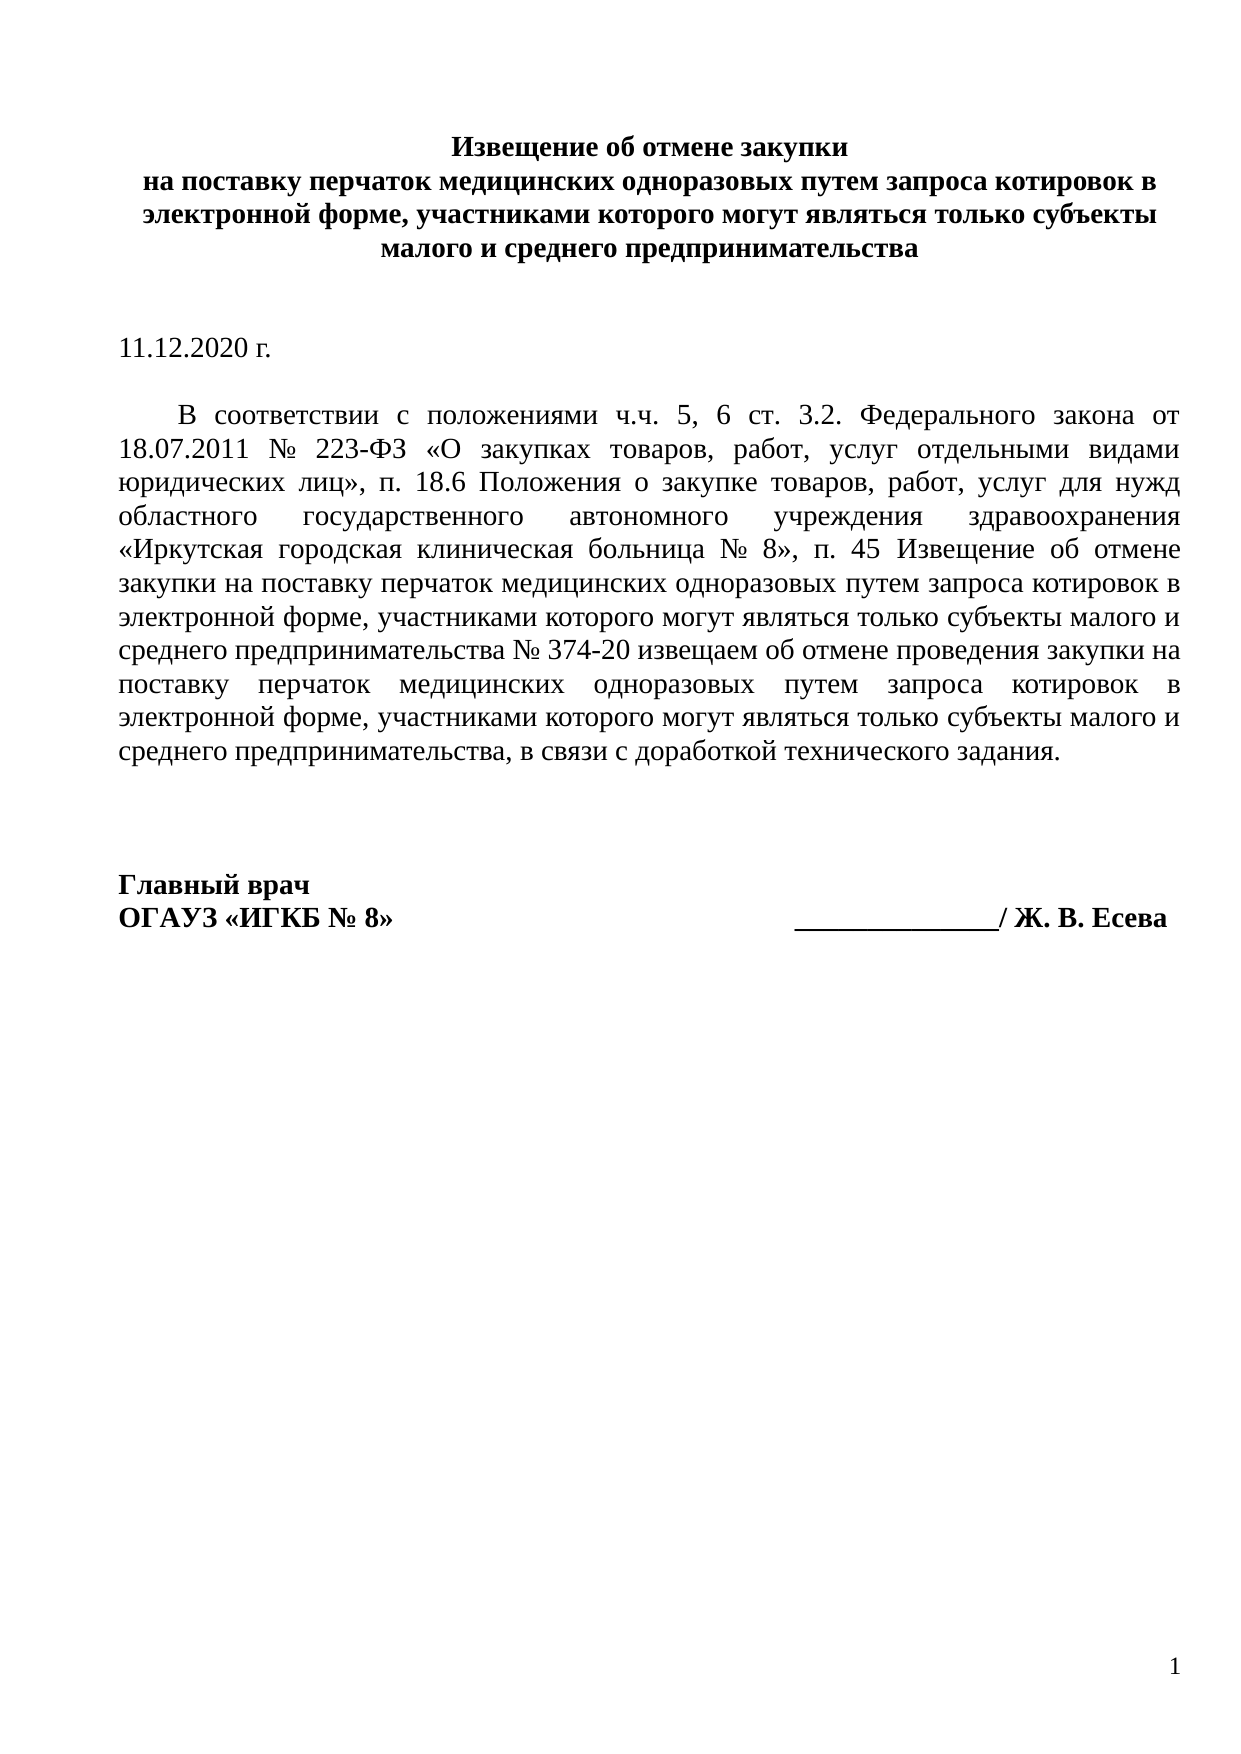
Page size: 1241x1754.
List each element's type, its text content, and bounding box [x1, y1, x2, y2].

text В соответствии с положениями ч.ч. 5, 6 ст. 3.2. Федерального закона от 18.07.2011 № 223-ФЗ «О закупках товаров, работ, услуг отдельными видами юридических лиц», п. 18.6 Положения о закупке товаров, работ, услуг для нужд областного государственного автономного учреждения здравоохранения «Иркутская городская клиническая больница № 8», п. 45 Извещение об отмене закупки на поставку перчаток медицинских одноразовых путем запроса котировок в электронной форме, участниками которого могут являться только субъекты малого и среднего предпринимательства № 374-20 извещаем об отмене проведения закупки на поставку перчаток медицинских одноразовых путем запроса котировок в электронной форме, участниками которого могут являться только субъекты малого и среднего предпринимательства, в связи с доработкой технического задания. [118, 397, 1181, 766]
text 11.12.2020 г. [118, 330, 1181, 364]
text Главный врач [118, 867, 1181, 901]
text ОГАУЗ «ИГКБ № 8» ______________/ Ж. В. Есева [118, 901, 1181, 934]
text на поставку перчаток медицинских одноразовых путем запроса котировок в электронной форме, участниками которого могут являться только субъекты малого и среднего предпринимательства [118, 163, 1181, 263]
text Извещение об отмене закупки [118, 129, 1181, 163]
